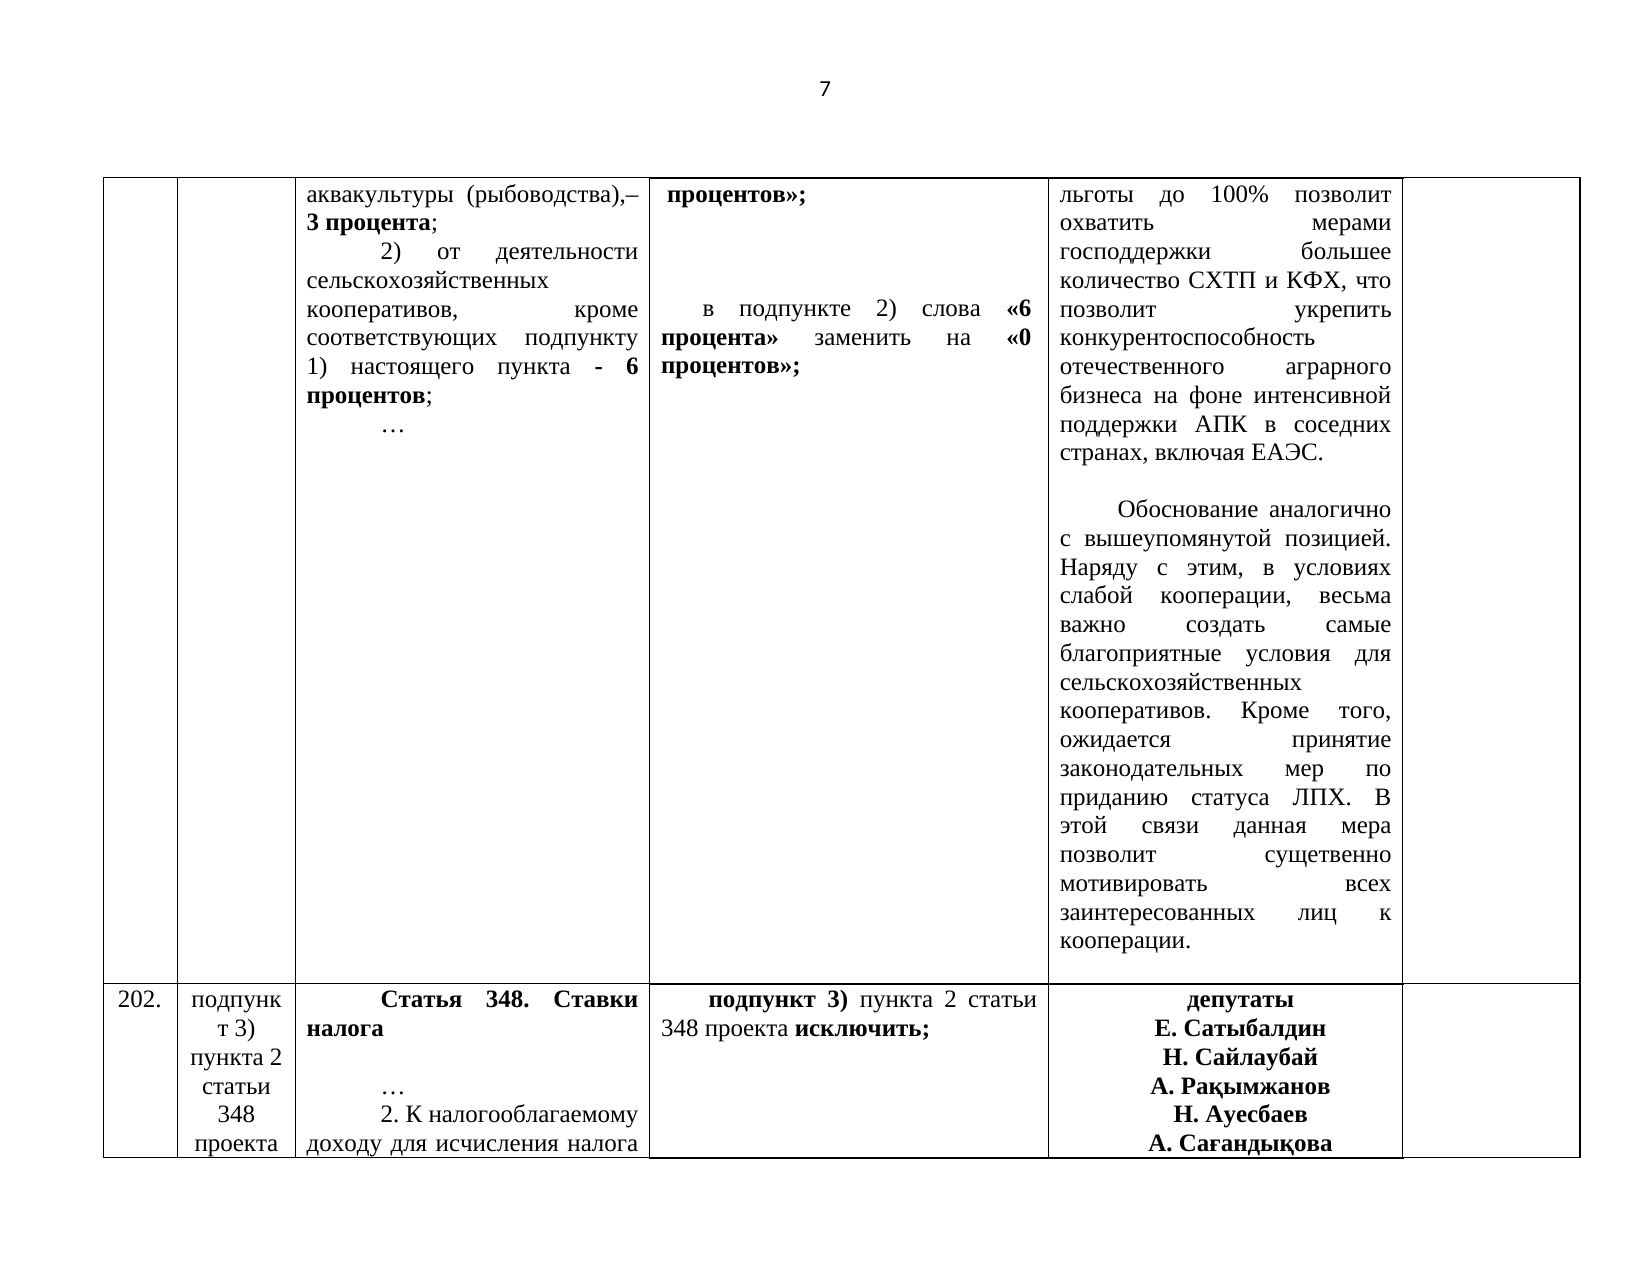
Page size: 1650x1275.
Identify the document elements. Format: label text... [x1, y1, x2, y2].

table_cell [178, 178, 295, 983]
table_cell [296, 984, 649, 1157]
table_cell [1403, 984, 1579, 1157]
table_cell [650, 985, 1048, 1157]
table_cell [296, 178, 649, 983]
table_cell [104, 984, 177, 1157]
table_cell [104, 178, 177, 983]
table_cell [1049, 985, 1402, 1157]
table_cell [1049, 179, 1402, 983]
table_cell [178, 984, 295, 1157]
table_cell [1403, 178, 1579, 983]
